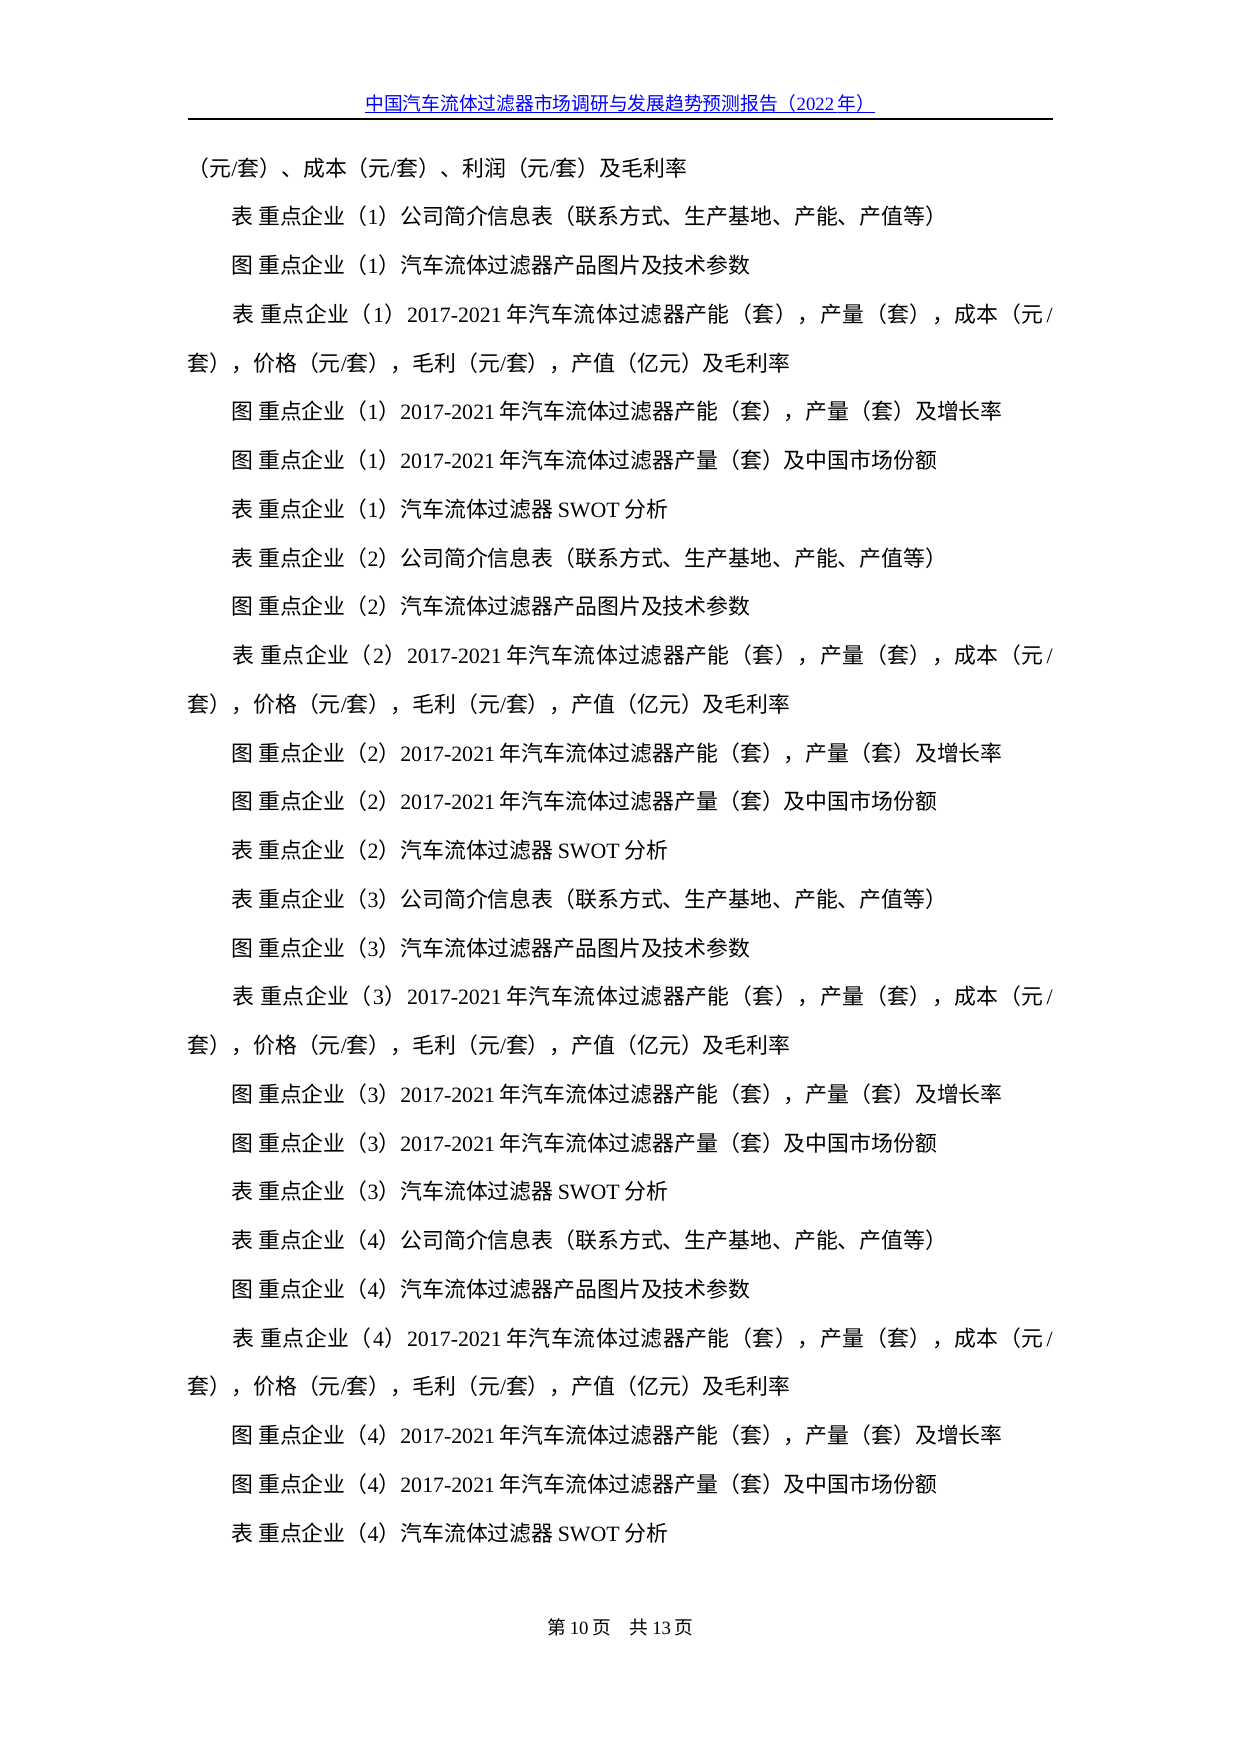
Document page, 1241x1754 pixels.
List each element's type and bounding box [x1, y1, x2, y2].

text [187, 150, 1053, 1548]
